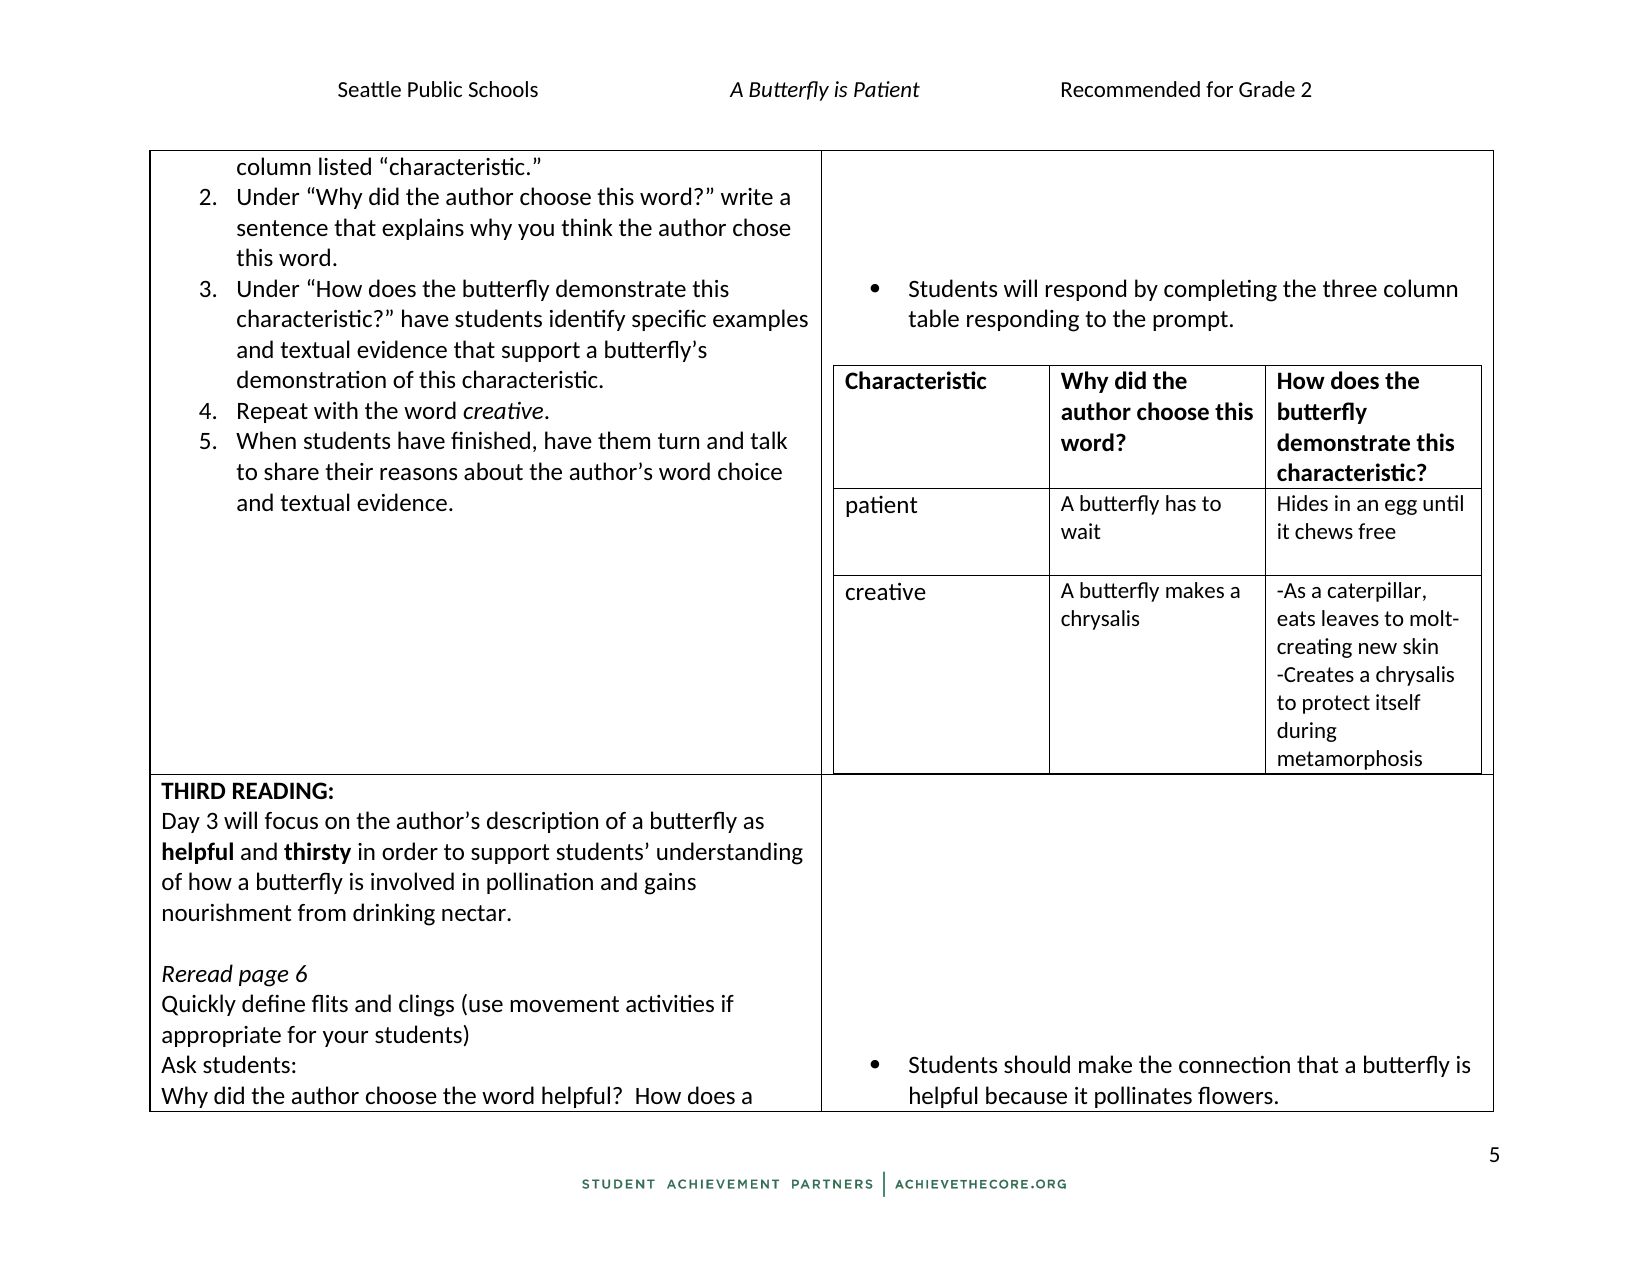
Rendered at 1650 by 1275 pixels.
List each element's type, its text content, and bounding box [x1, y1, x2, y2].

picture [571, 1168, 1079, 1200]
